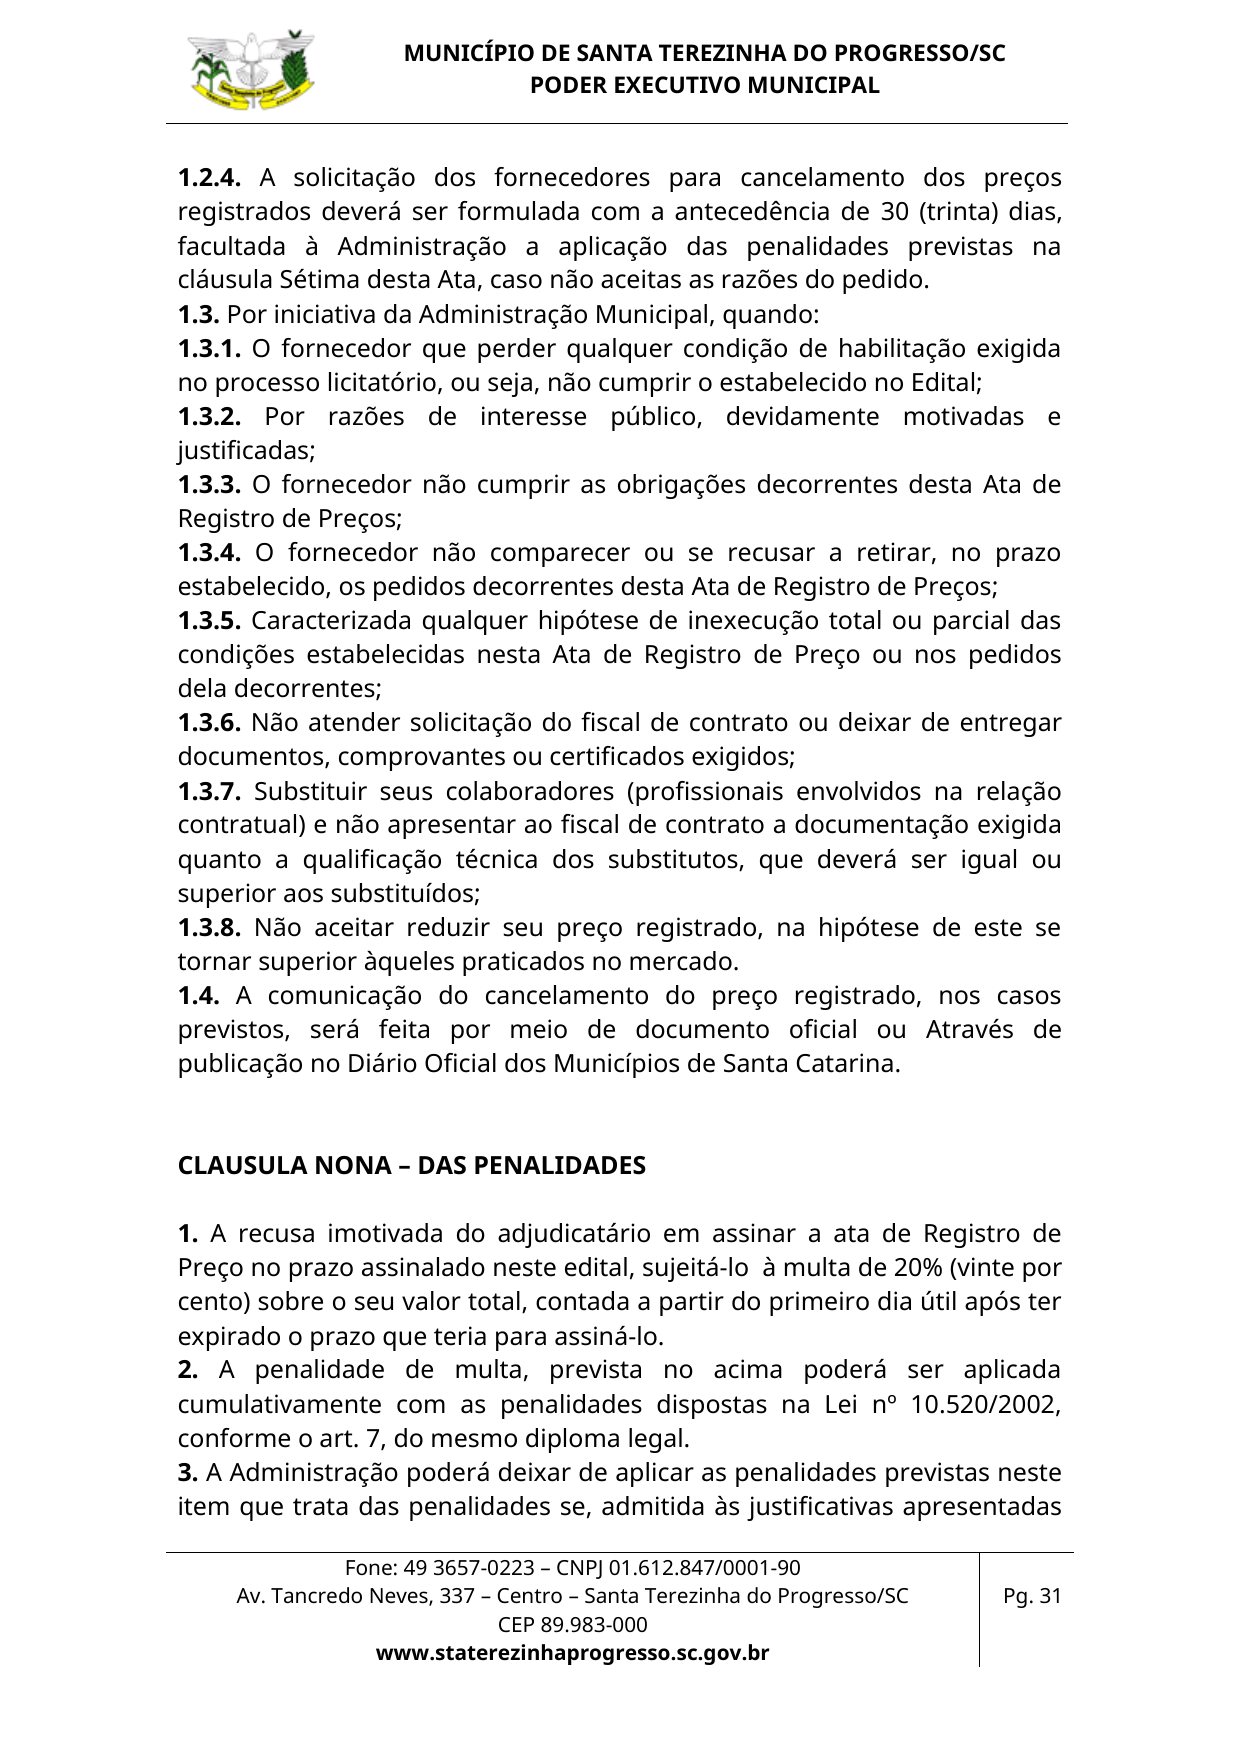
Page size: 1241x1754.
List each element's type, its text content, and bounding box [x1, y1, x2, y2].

text 1. A recusa imotivada do adjudicatário em assinar a ata de Registro de Preço no prazo assinalado neste edital, sujeitá-lo à multa de 20% (vinte por cento) sobre o seu valor total, contada a partir do primeiro dia útil após ter expirado o prazo que teria para assiná-lo. [177, 1216, 1063, 1352]
text 1.4. A comunicação do cancelamento do preço registrado, nos casos previstos, será feita por meio de documento oficial ou Através de publicação no Diário Oficial dos Municípios de Santa Catarina. [177, 977, 1063, 1080]
text 1.3.8. Não aceitar reduzir seu preço registrado, na hipótese de este se tornar superior àqueles praticados no mercado. [177, 909, 1063, 977]
text 1.2.4. A solicitação dos fornecedores para cancelamento dos preços registrados deverá ser formulada com a antecedência de 30 (trinta) dias, facultada à Administração a aplicação das penalidades previstas na cláusula Sétima desta Ata, caso não aceitas as razões do pedido. [177, 160, 1063, 296]
text 2. A penalidade de multa, prevista no acima poderá ser aplicada cumulativamente com as penalidades dispostas na Lei nº 10.520/2002, conforme o art. 7, do mesmo diploma legal. [177, 1352, 1063, 1454]
text 1.3.7. Substituir seus colaboradores (profissionais envolvidos na relação contratual) e não apresentar ao fiscal de contrato a documentação exigida quanto a qualificação técnica dos substitutos, que deverá ser igual ou superior aos substituídos; [177, 773, 1063, 909]
text CLAUSULA NONA – DAS PENALIDADES [177, 1148, 1063, 1182]
text 1.3. Por iniciativa da Administração Municipal, quando: [177, 296, 1063, 330]
text 1.3.5. Caracterizada qualquer hipótese de inexecução total ou parcial das condições estabelecidas nesta Ata de Registro de Preço ou nos pedidos dela decorrentes; [177, 603, 1063, 705]
text 1.3.1. O fornecedor que perder qualquer condição de habilitação exigida no processo licitatório, ou seja, não cumprir o estabelecido no Edital; [177, 330, 1063, 398]
text 1.3.6. Não atender solicitação do fiscal de contrato ou deixar de entregar documentos, comprovantes ou certificados exigidos; [177, 705, 1063, 773]
picture [177, 14, 329, 123]
text 1.3.2. Por razões de interesse público, devidamente motivadas e justificadas; [177, 398, 1063, 467]
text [177, 1454, 1063, 1522]
text 1.3.4. O fornecedor não comparecer ou se recusar a retirar, no prazo estabelecido, os pedidos decorrentes desta Ata de Registro de Preços; [177, 535, 1063, 603]
text 1.3.3. O fornecedor não cumprir as obrigações decorrentes desta Ata de Registro de Preços; [177, 467, 1063, 535]
